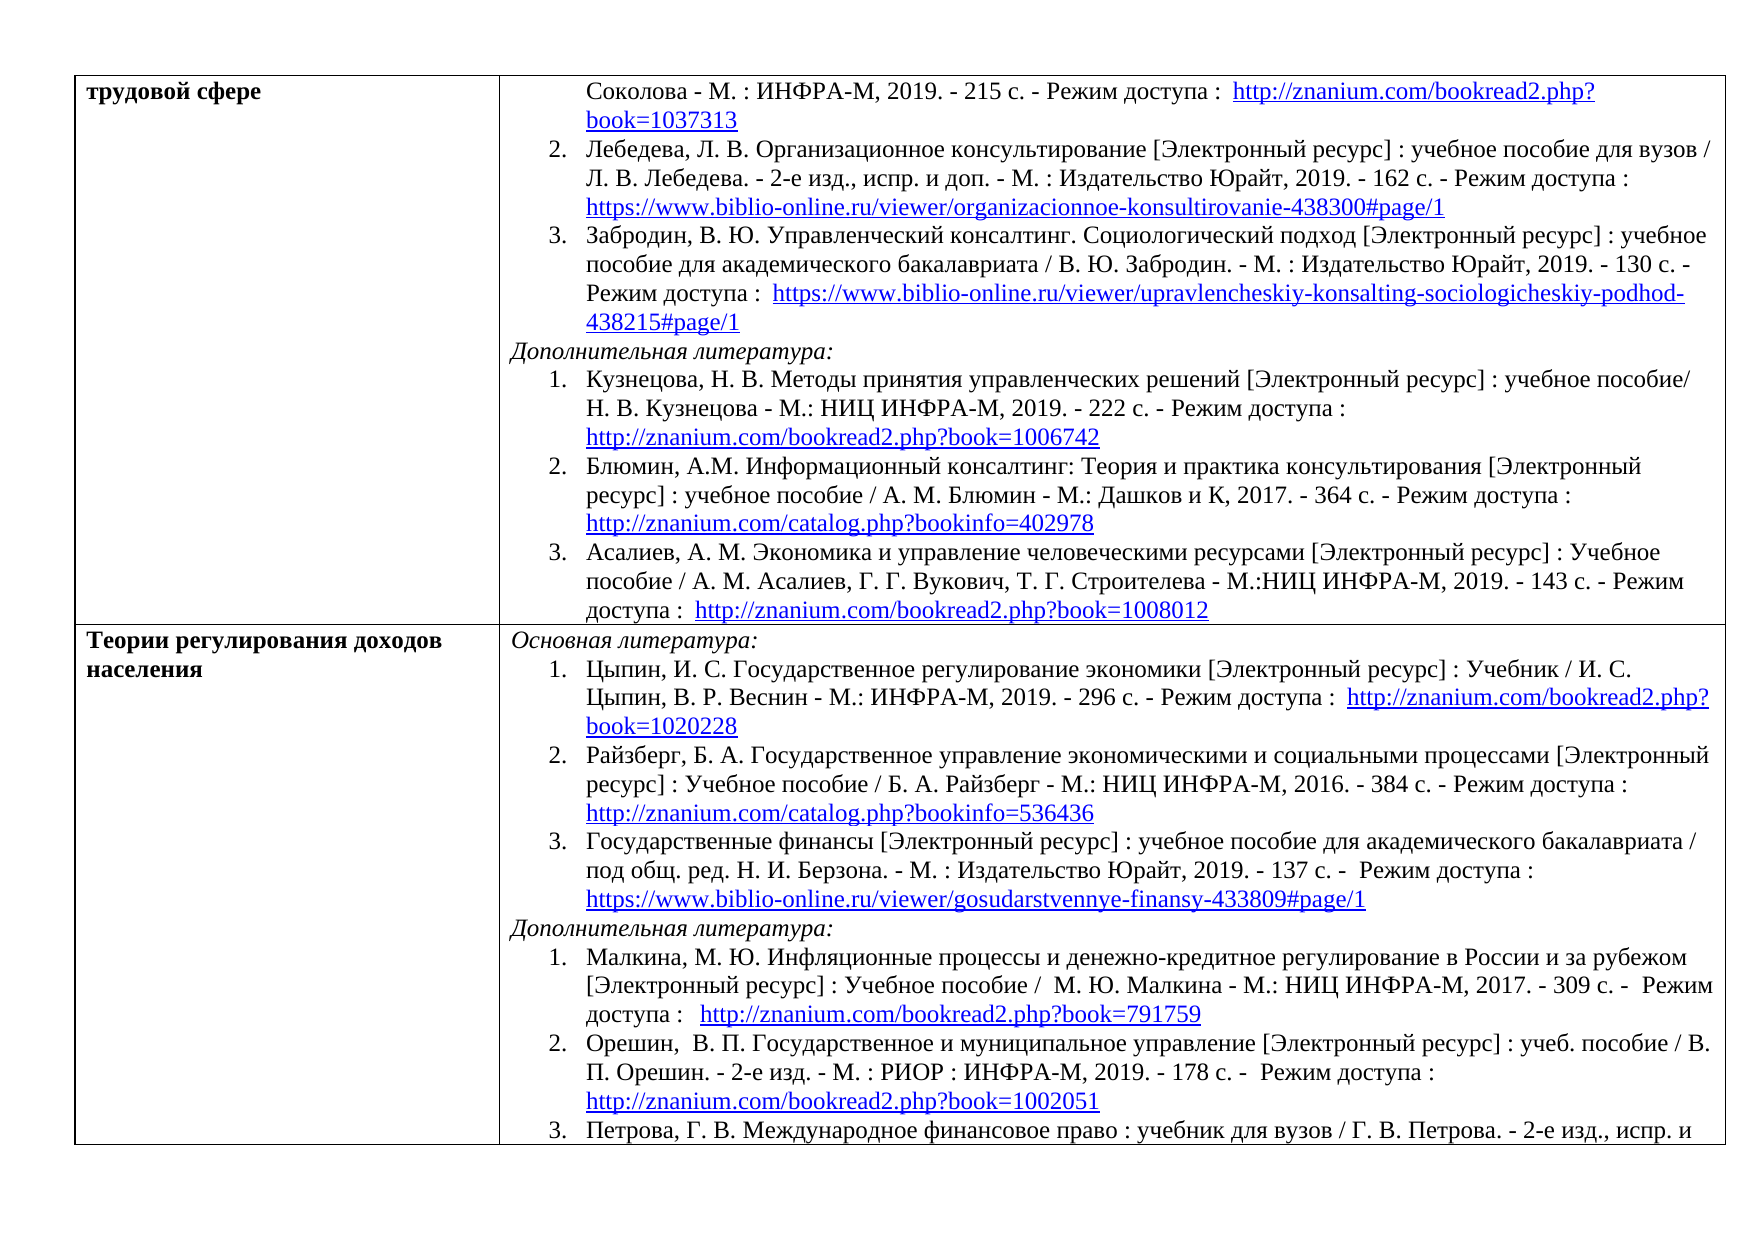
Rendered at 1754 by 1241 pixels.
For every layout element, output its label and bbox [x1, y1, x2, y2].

table_cell [500, 76, 1725, 624]
table_cell [76, 625, 499, 1144]
table_cell [500, 625, 1725, 1144]
table_cell [76, 76, 499, 624]
